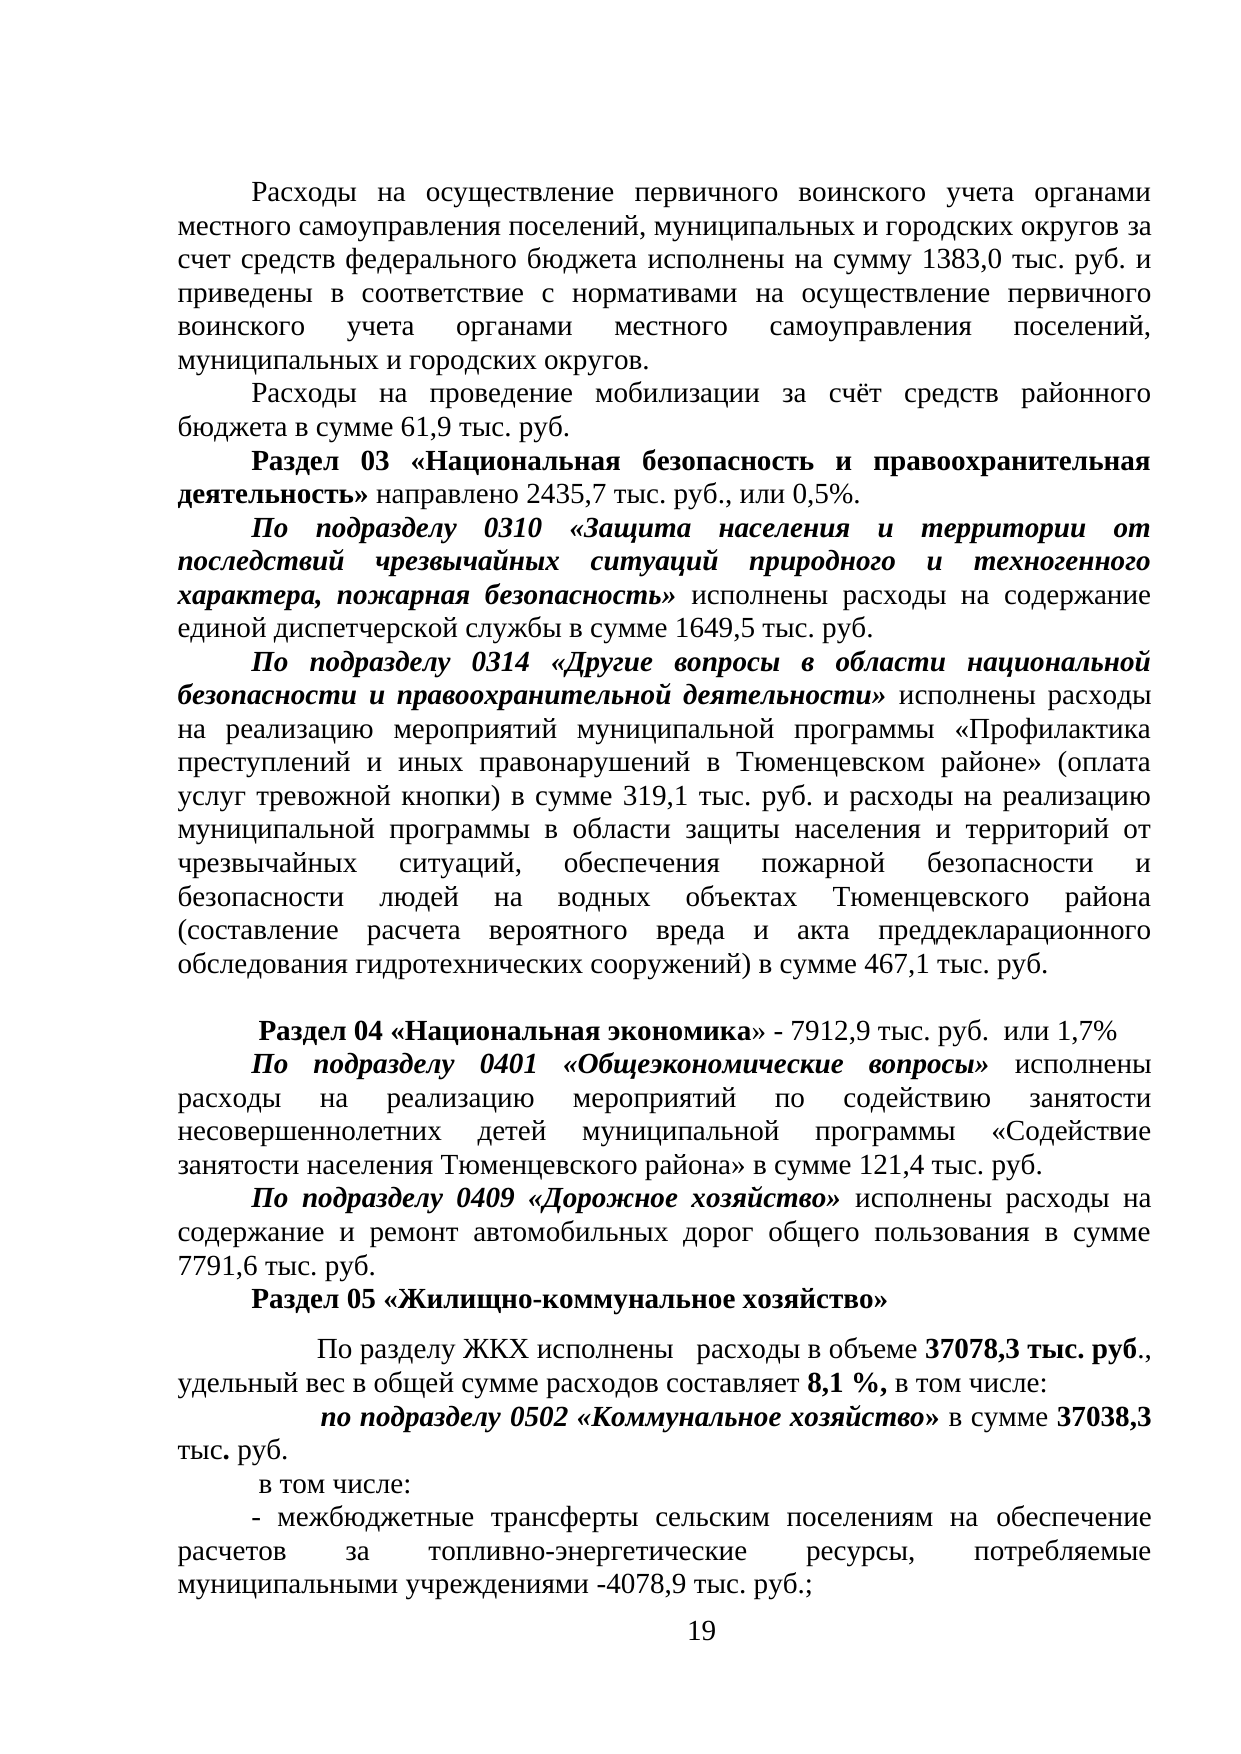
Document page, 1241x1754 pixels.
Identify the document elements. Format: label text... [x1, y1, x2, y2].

text По разделу ЖКХ исполнены расходы в объеме 37078,3 тыс. руб., удельный вес в общей сумме расходов составляет 8,1 %, в том числе: [177, 1332, 1152, 1399]
text Раздел 03 «Национальная безопасность и правоохранительная деятельность» направлено 2435,7 тыс. руб., или 0,5%. [177, 443, 1152, 510]
text По подразделу 0314 «Другие вопросы в области национальной безопасности и правоохранительной деятельности» исполнены расходы на реализацию мероприятий муниципальной программы «Профилактика преступлений и иных правонарушений в Тюменцевском районе» (оплата услуг тревожной кнопки) в сумме 319,1 тыс. руб. и расходы на реализацию муниципальной программы в области защиты населения и территорий от чрезвычайных ситуаций, обеспечения пожарной безопасности и безопасности людей на водных объектах Тюменцевского района (составление расчета вероятного вреда и акта преддекларационного обследования гидротехнических сооружений) в сумме 467,1 тыс. руб. [177, 644, 1152, 979]
text в том числе: [177, 1466, 1152, 1499]
text Раздел 05 «Жилищно-коммунальное хозяйство» [177, 1281, 1152, 1315]
text - межбюджетные трансферты сельским поселениям на обеспечение расчетов за топливно-энергетические ресурсы, потребляемые муниципальными учреждениями -4078,9 тыс. руб.; [177, 1499, 1152, 1600]
text Расходы на осуществление первичного воинского учета органами местного самоуправления поселений, муниципальных и городских округов за счет средств федерального бюджета исполнены на сумму 1383,0 тыс. руб. и приведены в соответствие с нормативами на осуществление первичного воинского учета органами местного самоуправления поселений, муниципальных и городских округов. [177, 174, 1152, 376]
text По подразделу 0409 «Дорожное хозяйство» исполнены расходы на содержание и ремонт автомобильных дорог общего пользования в сумме 7791,6 тыс. руб. [177, 1181, 1152, 1281]
text по подразделу 0502 «Коммунальное хозяйство» в сумме 37038,3 тыс. руб. [177, 1399, 1152, 1466]
text Расходы на проведение мобилизации за счёт средств районного бюджета в сумме 61,9 тыс. руб. [177, 376, 1152, 443]
text По подразделу 0401 «Общеэкономические вопросы» исполнены расходы на реализацию мероприятий по содействию занятости несовершеннолетних детей муниципальной программы «Содействие занятости населения Тюменцевского района» в сумме 121,4 тыс. руб. [177, 1046, 1152, 1181]
text По подразделу 0310 «Защита населения и территории от последствий чрезвычайных ситуаций природного и техногенного характера, пожарная безопасность» исполнены расходы на содержание единой диспетчерской службы в сумме 1649,5 тыс. руб. [177, 510, 1152, 644]
text Раздел 04 «Национальная экономика» - 7912,9 тыс. руб. или 1,7% [177, 1013, 1152, 1046]
